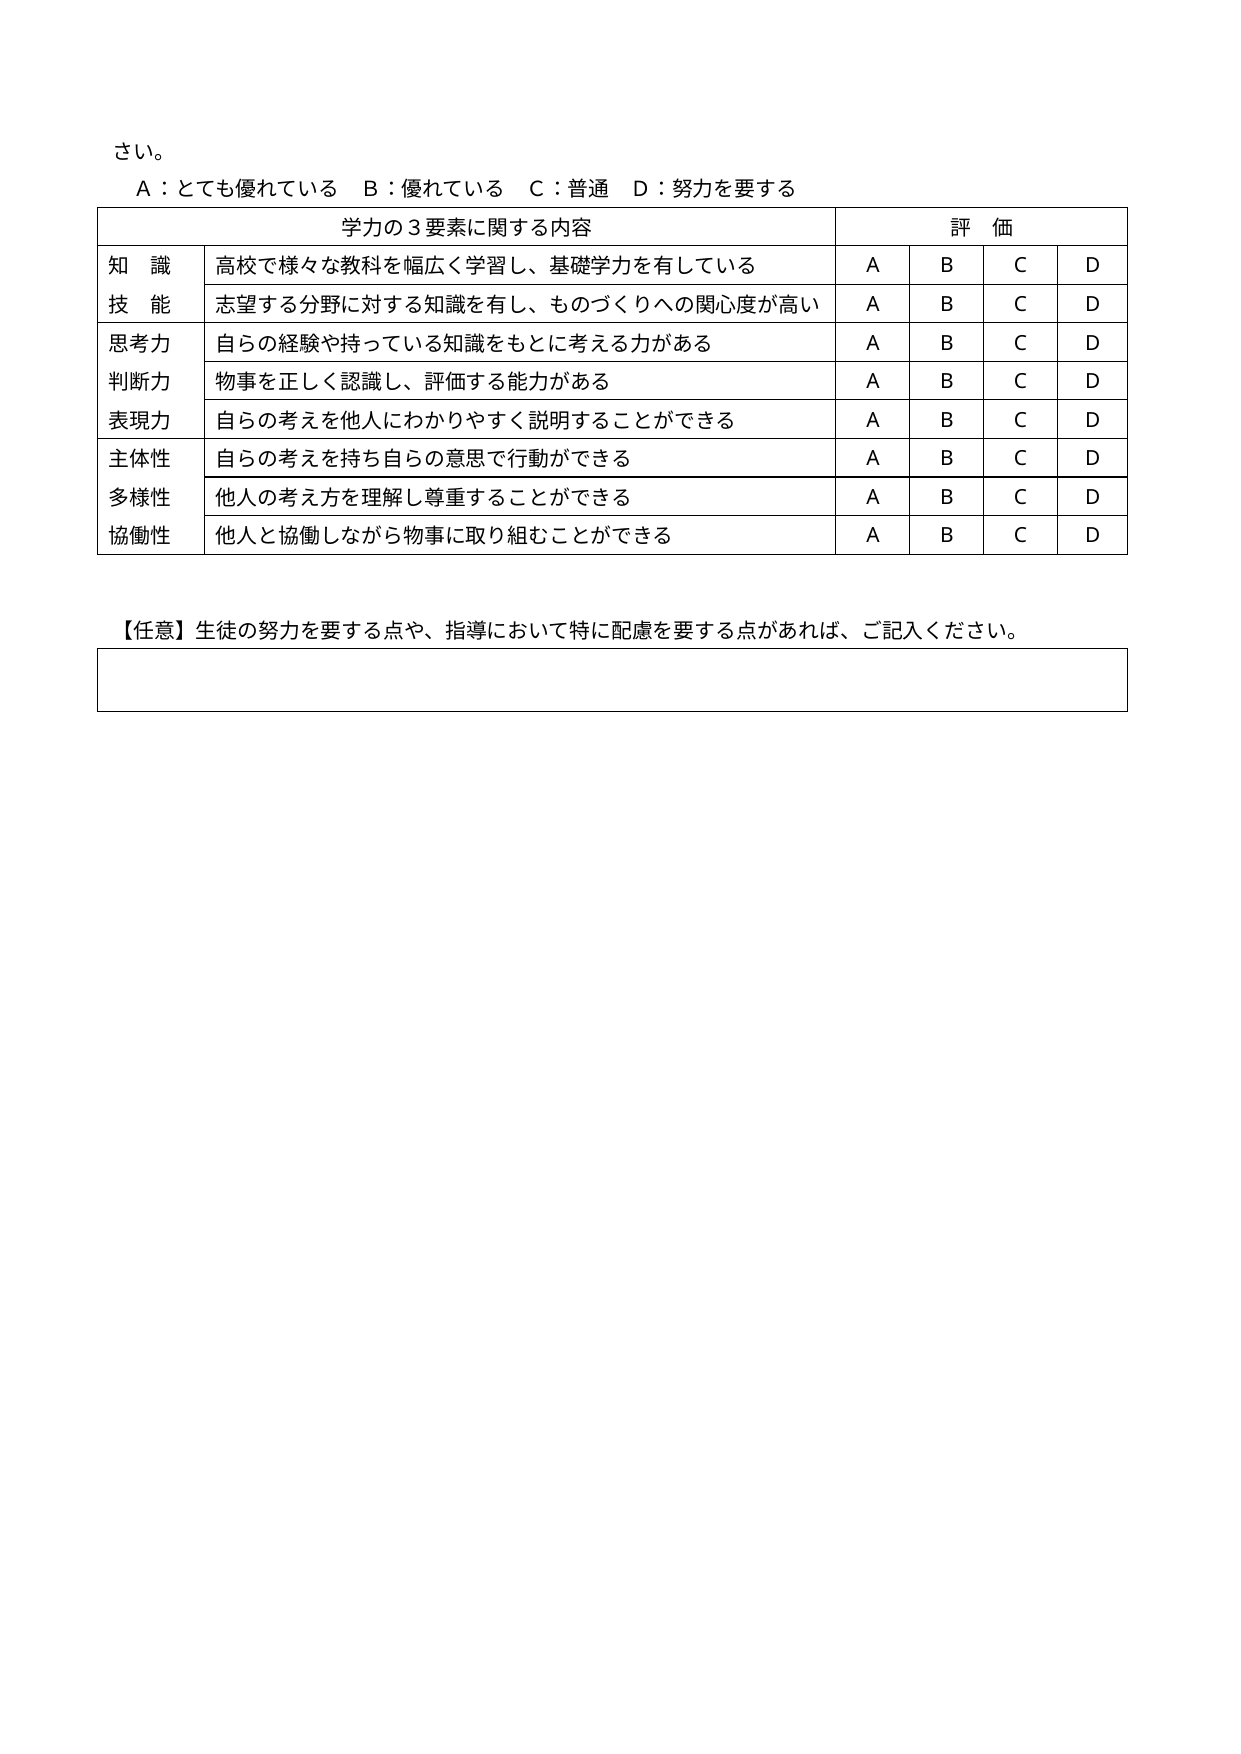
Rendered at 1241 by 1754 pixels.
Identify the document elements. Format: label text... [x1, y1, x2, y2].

table_cell B [910, 439, 983, 476]
table_cell A [836, 400, 909, 438]
table_cell B [910, 516, 983, 553]
table_cell 物事を正しく認識し、評価する能力がある [205, 362, 835, 399]
table_cell B [910, 478, 983, 515]
table_cell A [836, 323, 909, 361]
table_cell C [984, 323, 1057, 361]
table_cell B [910, 400, 983, 438]
table_cell 技 能 [98, 284, 204, 322]
table_cell C [984, 478, 1057, 515]
table_cell D [1058, 439, 1127, 476]
table_cell B [910, 362, 983, 399]
table_cell D [1058, 516, 1127, 553]
table_cell B [910, 285, 983, 322]
table_cell A [836, 516, 909, 553]
table_cell D [1058, 323, 1127, 361]
table_cell C [984, 285, 1057, 322]
table_cell 主体性 [98, 439, 204, 476]
table_cell 協働性 [98, 515, 204, 553]
table_cell 表現力 [98, 399, 204, 438]
table_cell A [836, 246, 909, 284]
table_cell C [984, 246, 1057, 284]
table_cell 志望する分野に対する知識を有し、ものづくりへの関心度が高い [205, 285, 835, 322]
table_cell C [984, 362, 1057, 399]
table_cell A [836, 478, 909, 515]
table_cell B [910, 323, 983, 361]
table_cell 自らの考えを持ち自らの意思で行動ができる [205, 439, 835, 476]
table_cell 自らの経験や持っている知識をもとに考える力がある [205, 323, 835, 361]
text Ａ：とても優れている Ｂ：優れている Ｃ：普通 Ｄ：努力を要する [112, 169, 1128, 207]
table_header 評 価 [836, 208, 1127, 245]
table_cell A [836, 362, 909, 399]
table_cell B [910, 246, 983, 284]
table_cell 多様性 [98, 476, 204, 515]
table_header 学力の３要素に関する内容 [98, 208, 835, 245]
table_cell C [984, 516, 1057, 553]
table_header [98, 649, 1127, 711]
table_cell C [984, 439, 1057, 476]
table_cell 知 識 [98, 246, 204, 284]
table_cell D [1058, 478, 1127, 515]
table_cell D [1058, 362, 1127, 399]
table_cell A [836, 285, 909, 322]
table_cell A [836, 439, 909, 476]
table_cell C [984, 400, 1057, 438]
table_cell 思考力 [98, 323, 204, 361]
table_cell D [1058, 246, 1127, 284]
text 【任意】生徒の努力を要する点や、指導において特に配慮を要する点があれば、ご記入ください。 [112, 611, 1122, 648]
table_cell D [1058, 285, 1127, 322]
table_cell 高校で様々な教科を幅広く学習し、基礎学力を有している [205, 246, 835, 284]
table_cell D [1058, 400, 1127, 438]
table_cell 判断力 [98, 361, 204, 399]
table_cell 他人の考え方を理解し尊重することができる [205, 478, 835, 515]
table_cell 他人と協働しながら物事に取り組むことができる [205, 516, 835, 553]
table_cell 自らの考えを他人にわかりやすく説明することができる [205, 400, 835, 438]
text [112, 132, 1128, 169]
